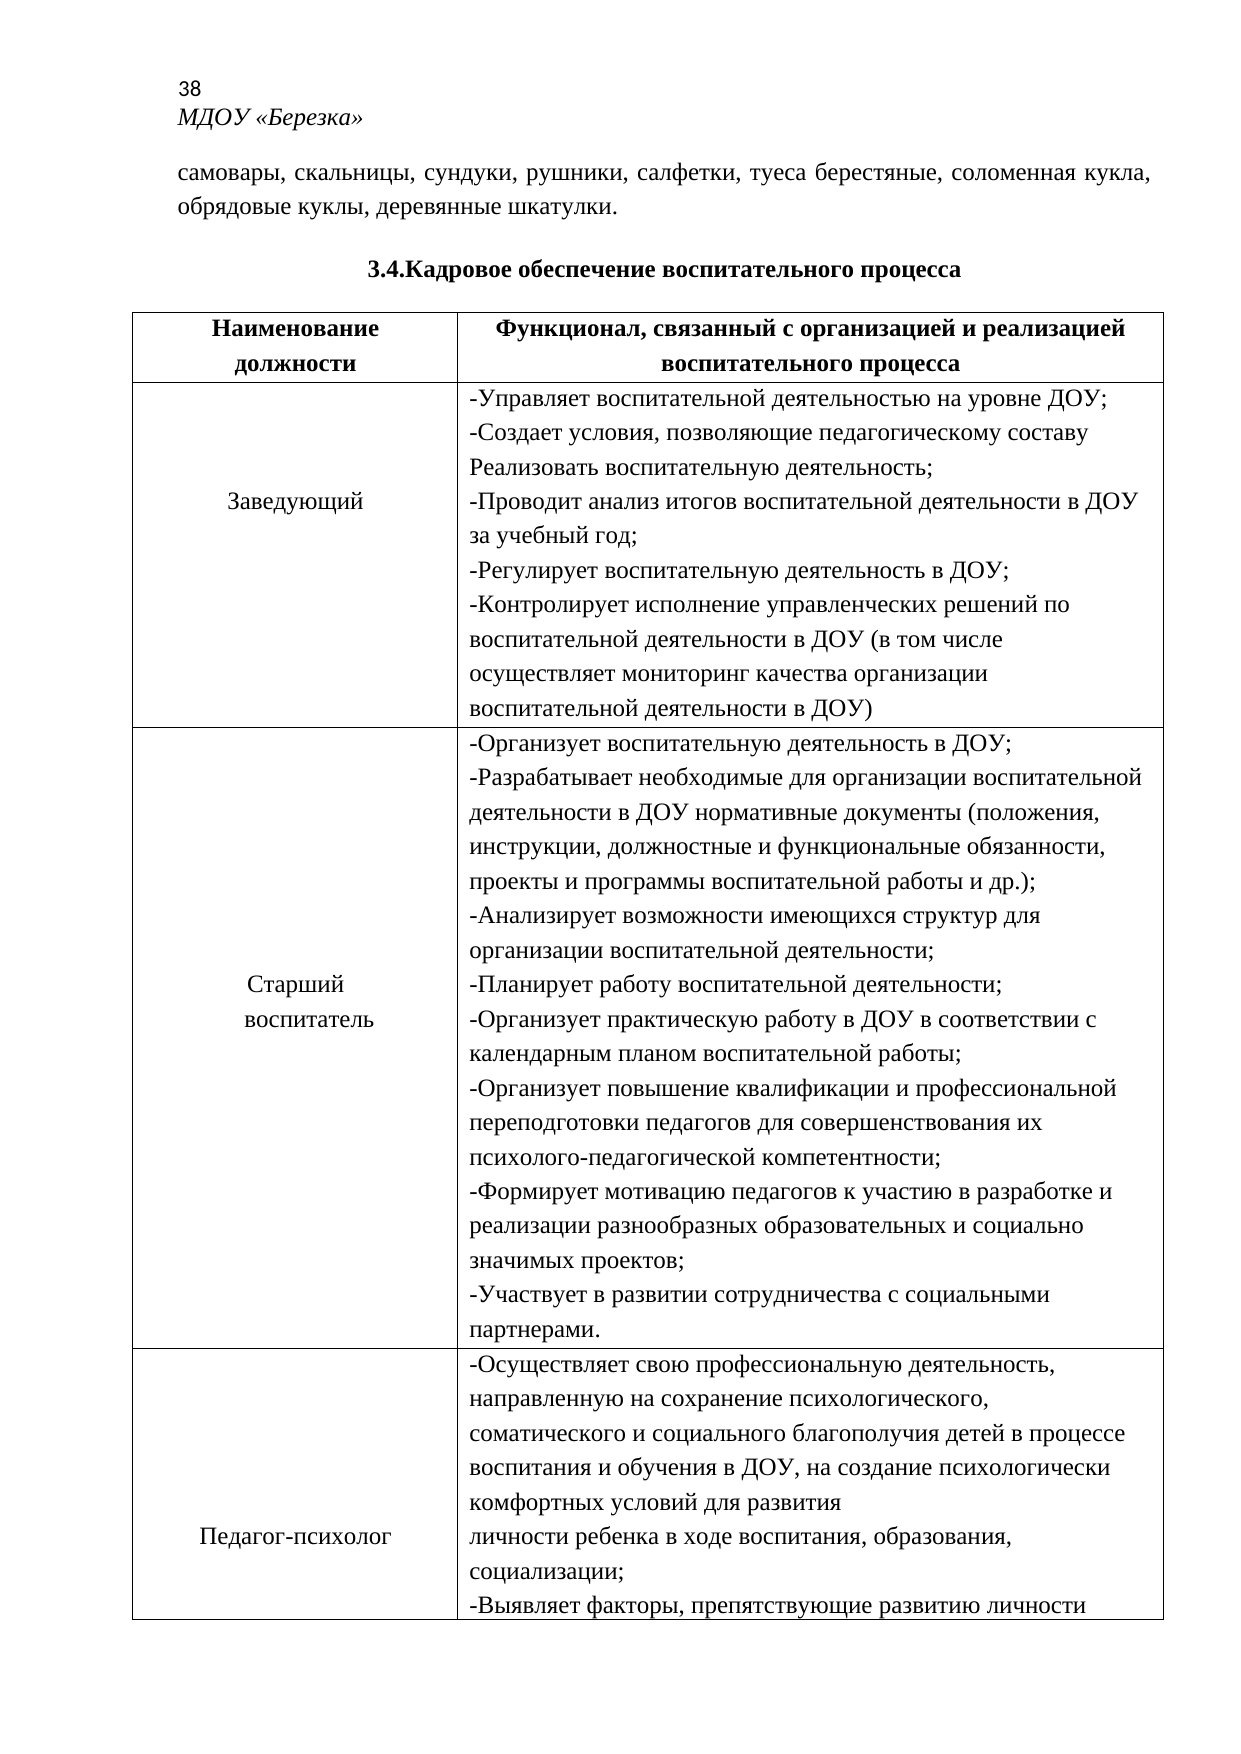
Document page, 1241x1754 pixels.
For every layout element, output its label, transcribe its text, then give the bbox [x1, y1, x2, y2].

table_cell -Управляет воспитательной деятельностью на уровне ДОУ; -Создает условия, позволяющие педагогическому составу Реализовать воспитательную деятельность; -Проводит анализ итогов воспитательной деятельности в ДОУ за учебный год; -Регулирует воспитательную деятельность в ДОУ; -Контролирует исполнение управленческих решений по воспитательной деятельности в ДОУ (в том числе осуществляет мониторинг качества организации воспитательной деятельности в ДОУ) [458, 383, 1163, 727]
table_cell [458, 1349, 1163, 1619]
table_header Функционал, связанный с организацией и реализацией воспитательного процесса [458, 313, 1163, 382]
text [177, 157, 1152, 220]
table_header Наименование должности [133, 313, 457, 382]
table_cell Заведующий [133, 383, 457, 727]
text 3.4.Кадровое обеспечение воспитательного процесса [177, 254, 1152, 283]
table_cell -Организует воспитательную деятельность в ДОУ; -Разрабатывает необходимые для организации воспитательной деятельности в ДОУ нормативные документы (положения, инструкции, должностные и функциональные обязанности, проекты и программы воспитательной работы и др.); -Анализирует возможности имеющихся структур для организации воспитательной деятельности; -Планирует работу воспитательной деятельности; -Организует практическую работу в ДОУ в соответствии с календарным планом воспитательной работы; -Организует повышение квалификации и профессиональной переподготовки педагогов для совершенствования их психолого-педагогической компетентности; -Формирует мотивацию педагогов к участию в разработке и реализации разнообразных образовательных и социально значимых проектов; -Участвует в развитии сотрудничества с социальными партнерами. [458, 728, 1163, 1348]
table_cell Педагог-психолог [133, 1349, 457, 1619]
table_cell Старший воспитатель [133, 728, 457, 1348]
